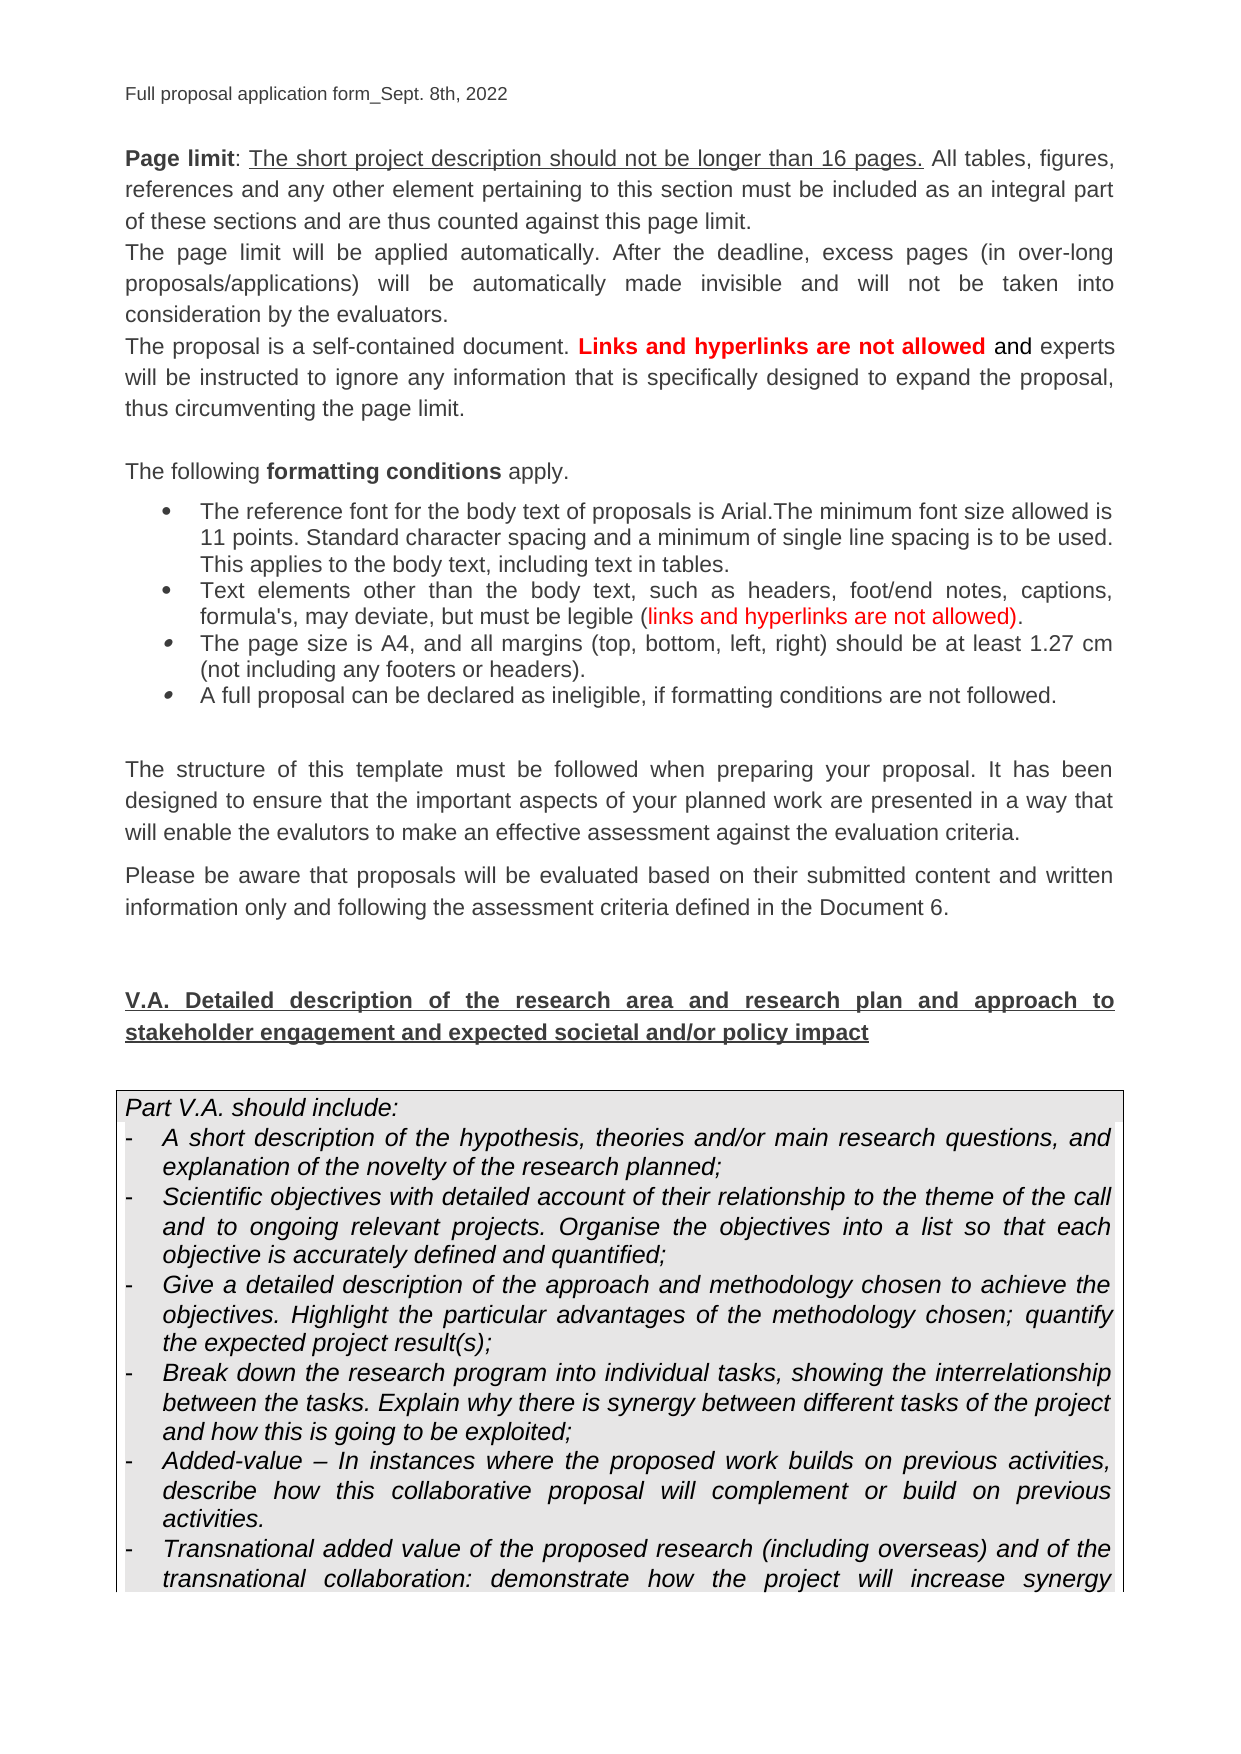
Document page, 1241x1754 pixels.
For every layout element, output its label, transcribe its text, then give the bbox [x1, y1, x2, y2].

text V.A. Detailed description of the research area and research plan and approach to stakeholder engagement and expected societal and/or policy impact [125, 984, 1115, 1010]
list Scientific objectives with detailed account of their relationship to the theme of the call and to ongoing relevant projects. Organise the objectives into a list so that each objective is accurately defined and quantified; [125, 1181, 1115, 1269]
text Page limit: The short project description should not be longer than 16 pages. All tables, figures, references and any other element pertaining to this section must be included as an integral part of these sections and are thus counted against this page limit. [125, 142, 1115, 235]
text The following formatting conditions apply. [125, 454, 1240, 485]
text The proposal is a self-contained document. Links and hyperlinks are not allowed and experts will be instructed to ignore any information that is specifically designed to expand the proposal, thus circumventing the page limit. [125, 329, 1115, 423]
list Give a detailed description of the approach and methodology chosen to achieve the objectives. Highlight the particular advantages of the methodology chosen; quantify the expected project result(s); [125, 1269, 1115, 1357]
text Please be aware that proposals will be evaluated based on their submitted content and written information only and following the assessment criteria defined in the Document 6. [125, 859, 1115, 921]
list A full proposal can be declared as ineligible, if formatting conditions are not followed. [162, 682, 1114, 709]
list The page size is A4, and all margins (top, bottom, left, right) should be at least 1.27 cm (not including any footers or headers). [162, 630, 1114, 682]
text V.A. Detailed description of the research area and research plan and approach to stakeholder engagement and expected societal and/or policy impact [125, 1011, 1115, 1046]
list A short description of the hypothesis, theories and/or main research questions, and explanation of the novelty of the research planned; [125, 1122, 1115, 1181]
text Part V.A. should include: [117, 1091, 1123, 1122]
list Text elements other than the body text, such as headers, foot/end notes, captions, formula's, may deviate, but must be legible (links and hyperlinks are not allowed). [162, 577, 1114, 630]
list Added-value – In instances where the proposed work builds on previous activities, describe how this collaborative proposal will complement or build on previous activities. [125, 1445, 1115, 1533]
text The structure of this template must be followed when preparing your proposal. It has been designed to ensure that the important aspects of your planned work are presented in a way that will enable the evalutors to make an effective assessment against the evaluation criteria. [125, 752, 1114, 846]
list The reference font for the body text of proposals is Arial.The minimum font size allowed is 11 points. Standard character spacing and a minimum of single line spacing is to be used. This applies to the body text, including text in tables. [162, 498, 1114, 577]
list Break down the research program into individual tasks, showing the interrelationship between the tasks. Explain why there is synergy between different tasks of the project and how this is going to be exploited; [125, 1357, 1115, 1445]
text The page limit will be applied automatically. After the deadline, excess pages (in over-long proposals/applications) will be automatically made invisible and will not be taken into consideration by the evaluators. [125, 235, 1115, 329]
